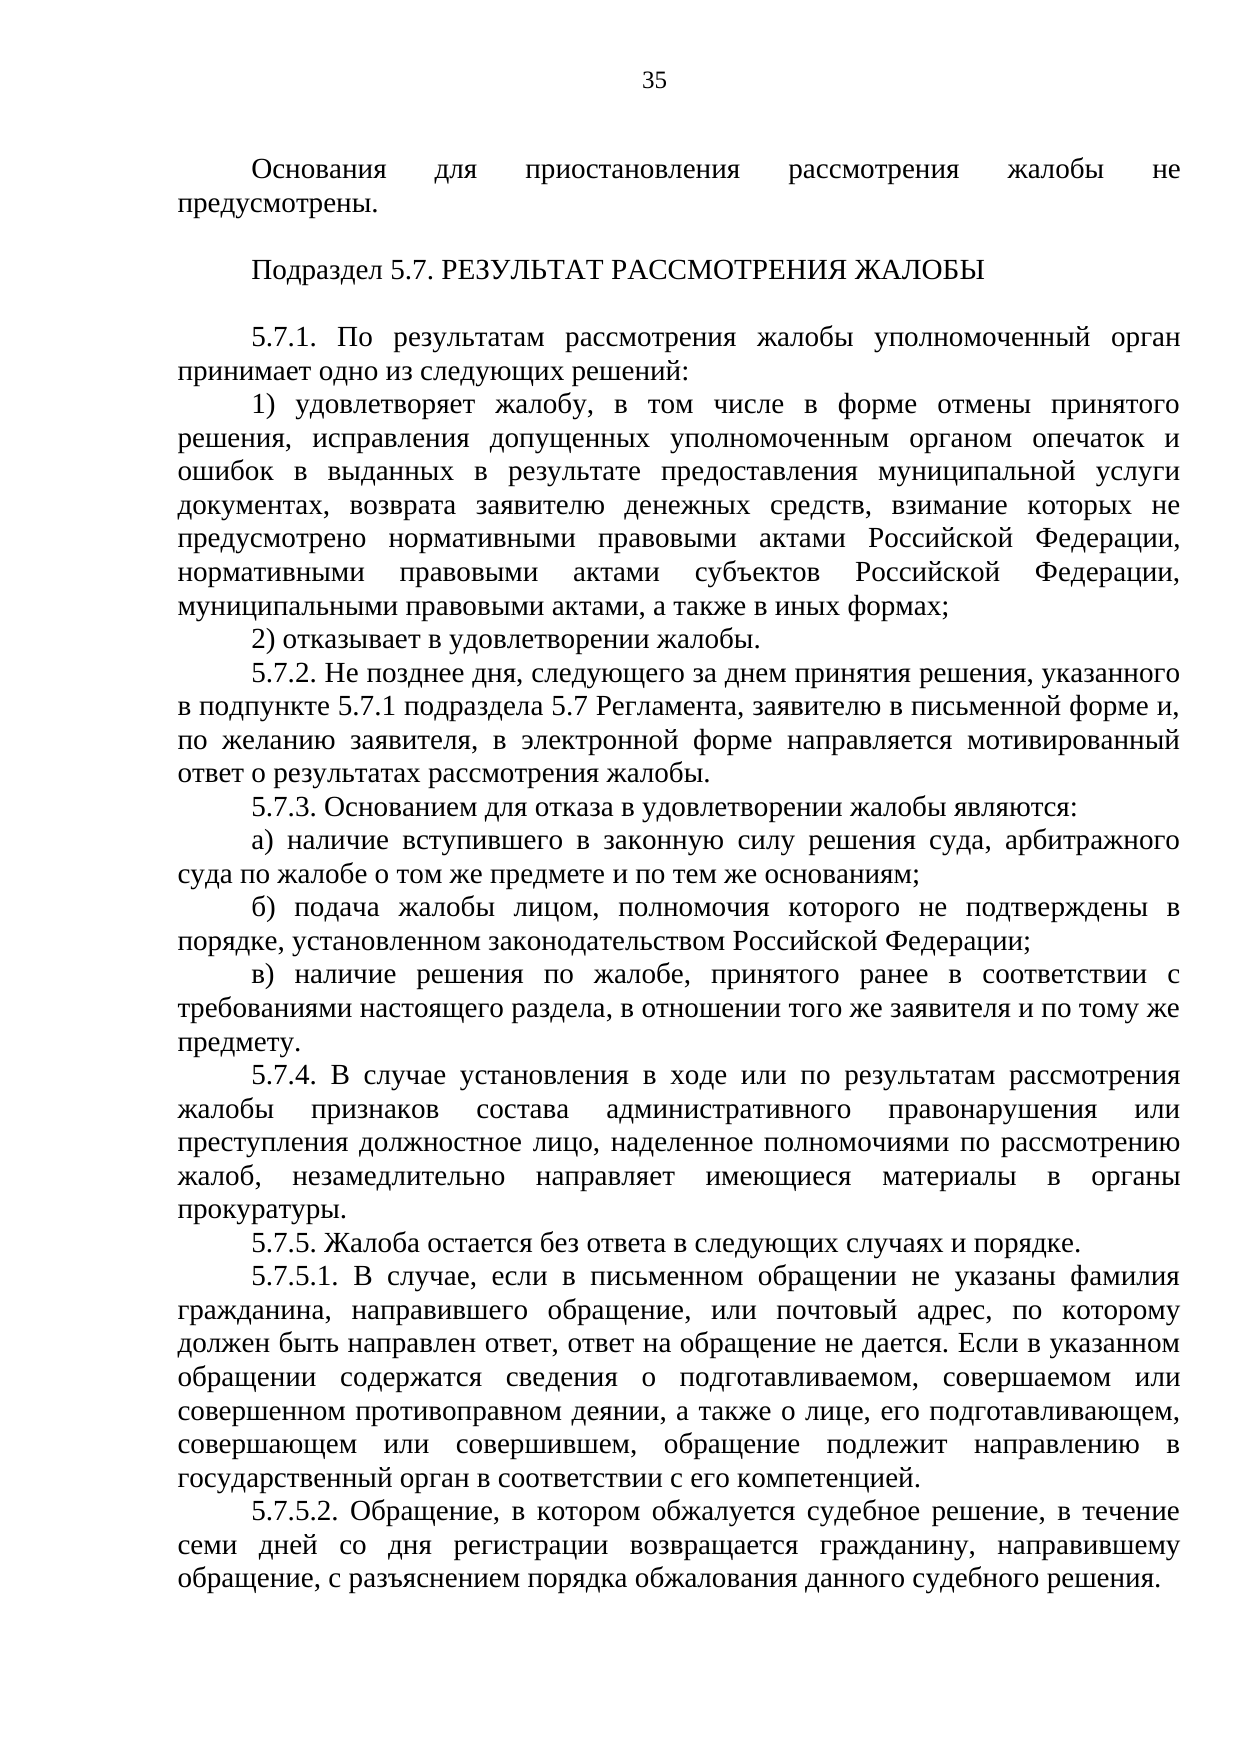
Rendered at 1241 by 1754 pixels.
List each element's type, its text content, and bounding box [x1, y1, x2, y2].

text 5.7.5.1. В случае, если в письменном обращении не указаны фамилия гражданина, направившего обращение, или почтовый адрес, по которому должен быть направлен ответ, ответ на обращение не дается. Если в указанном обращении содержатся сведения о подготавливаемом, совершаемом или совершенном противоправном деянии, а также о лице, его подготавливающем, совершающем или совершившем, обращение подлежит направлению в государственный орган в соответствии с его компетенцией. [177, 1258, 1181, 1493]
text 5.7.1. По результатам рассмотрения жалобы уполномоченный орган принимает одно из следующих решений: [177, 319, 1181, 386]
text б) подача жалобы лицом, полномочия которого не подтверждены в порядке, установленном законодательством Российской Федерации; [177, 889, 1181, 957]
text 5.7.4. В случае установления в ходе или по результатам рассмотрения жалобы признаков состава административного правонарушения или преступления должностное лицо, наделенное полномочиями по рассмотрению жалоб, незамедлительно направляет имеющиеся материалы в органы прокуратуры. [177, 1057, 1181, 1225]
text 2) отказывает в удовлетворении жалобы. [177, 621, 1181, 655]
text 5.7.3. Основанием для отказа в удовлетворении жалобы являются: [177, 789, 1181, 822]
text 5.7.2. Не позднее дня, следующего за днем принятия решения, указанного в подпункте 5.7.1 подраздела 5.7 Регламента, заявителю в письменной форме и, по желанию заявителя, в электронной форме направляется мотивированный ответ о результатах рассмотрения жалобы. [177, 655, 1181, 789]
text Основания для приостановления рассмотрения жалобы не предусмотрены. [177, 152, 1181, 219]
text 1) удовлетворяет жалобу, в том числе в форме отмены принятого решения, исправления допущенных уполномоченным органом опечаток и ошибок в выданных в результате предоставления муниципальной услуги документах, возврата заявителю денежных средств, взимание которых не предусмотрено нормативными правовыми актами Российской Федерации, нормативными правовыми актами субъектов Российской Федерации, муниципальными правовыми актами, а также в иных формах; [177, 386, 1181, 621]
text в) наличие решения по жалобе, принятого ранее в соответствии с требованиями настоящего раздела, в отношении того же заявителя и по тому же предмету. [177, 957, 1181, 1057]
text а) наличие вступившего в законную силу решения суда, арбитражного суда по жалобе о том же предмете и по тем же основаниям; [177, 822, 1181, 889]
text Подраздел 5.7. РЕЗУЛЬТАТ РАССМОТРЕНИЯ ЖАЛОБЫ [177, 252, 1181, 286]
text 5.7.5.2. Обращение, в котором обжалуется судебное решение, в течение семи дней со дня регистрации возвращается гражданину, направившему обращение, с разъяснением порядка обжалования данного судебного решения. [177, 1493, 1181, 1594]
text 5.7.5. Жалоба остается без ответа в следующих случаях и порядке. [177, 1225, 1181, 1258]
